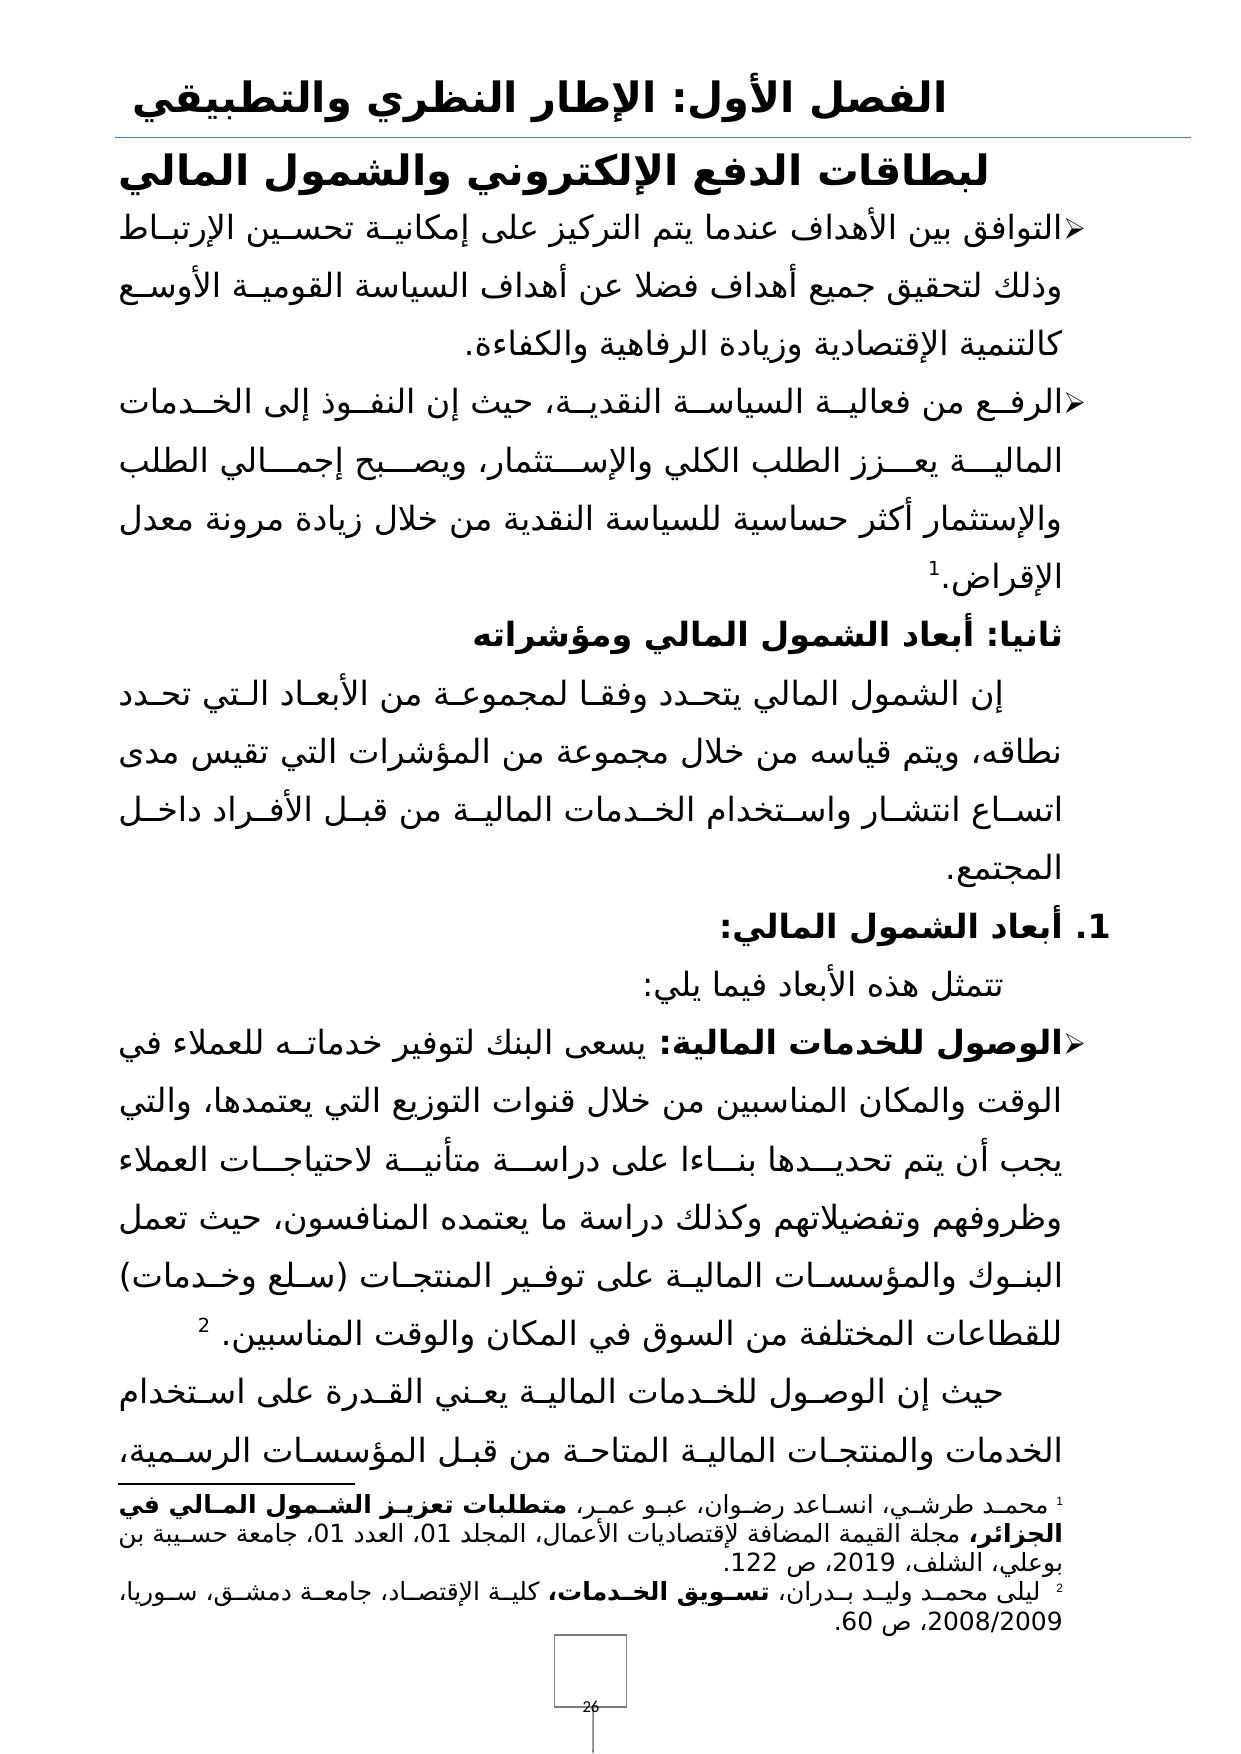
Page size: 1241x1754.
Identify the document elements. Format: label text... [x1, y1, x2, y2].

list تتمثل هذه الأبعاد فيما يلي: [118, 965, 1063, 1004]
list الوصول للخدمات المالية: يسعى البنك لتوفير خدماته للعملاء في الوقت والمكان المناسبين من خلال قنوات التوزيع التي يعتمدها، والتي يجب أن يتم تحديدها بناءا على دراسة متأنية لاحتياجات العملاء وظروفهم وتفضيلاتهم وكذلك دراسة ما يعتمده المنافسون، حيث تعمل البنوك والمؤسسات المالية على توفير المنتجات (سلع وخدمات) للقطاعات المختلفة من السوق في المكان والوقت المناسبين. [118, 1023, 1063, 1353]
list أبعاد الشمول المالي: [118, 907, 1063, 946]
list إن الشمول المالي يتحدد وفقا لمجموعة من الأبعاد التي تحدد نطاقه، ويتم قياسه من خلال مجموعة من المؤشرات التي تقيس مدى اتساع انتشار واستخدام الخدمات المالية من قبل الأفراد داخل المجتمع. [118, 674, 1063, 888]
list ثانيا: أبعاد الشمول المالي ومؤشراته [118, 616, 1063, 655]
list الرفع من فعالية السياسة النقدية، حيث إن النفوذ إلى الخدمات المالية يعزز الطلب الكلي والإستثمار، ويصبح إجمالي الطلب والإستثمار أكثر حساسية للسياسة النقدية من خلال زيادة مرونة معدل الإقراض. [118, 383, 1063, 597]
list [118, 1373, 1063, 1470]
list التوافق بين الأهداف عندما يتم التركيز على إمكانية تحسين الإرتباط وذلك لتحقيق جميع أهداف فضلا عن أهداف السياسة القومية الأوسع كالتنمية الإقتصادية وزيادة الرفاهية والكفاءة. [118, 208, 1063, 364]
